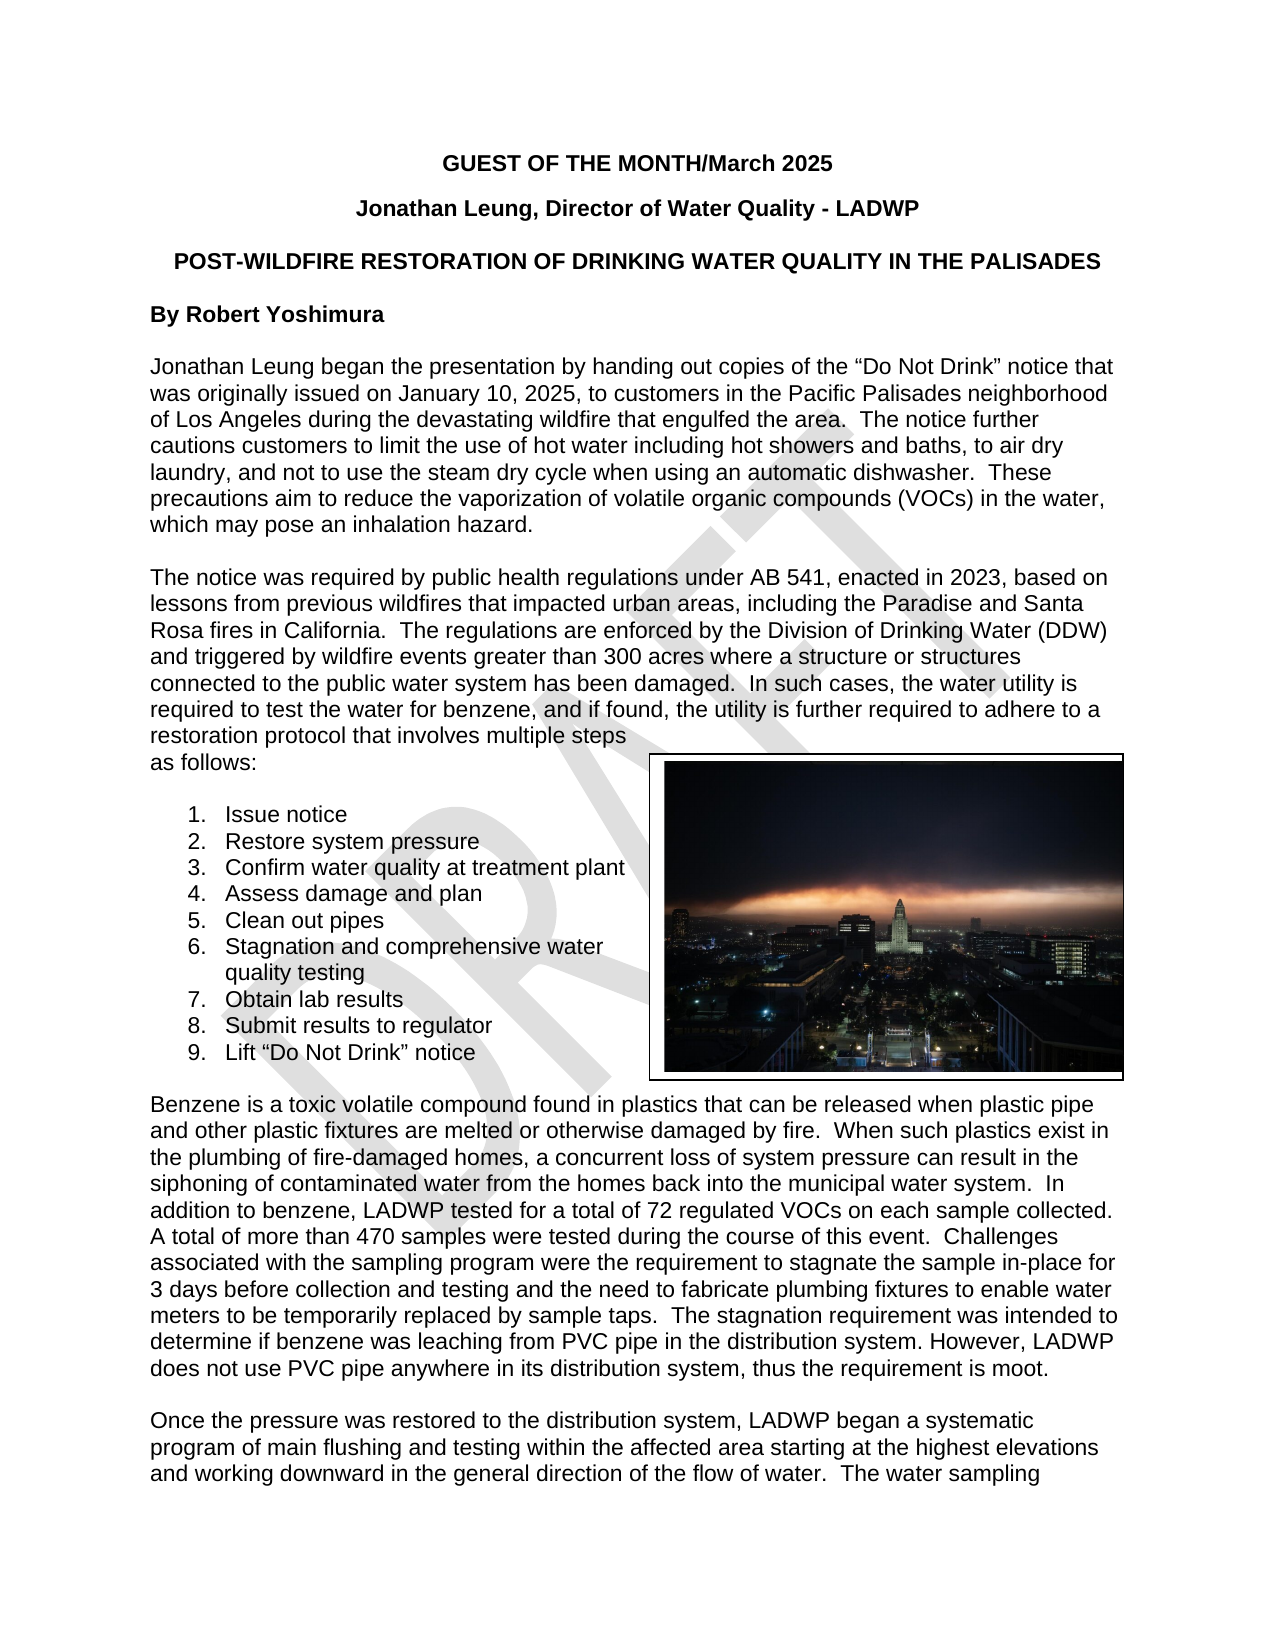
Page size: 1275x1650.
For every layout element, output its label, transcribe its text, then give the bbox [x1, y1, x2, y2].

text Jonathan Leung began the presentation by handing out copies of the “Do Not Drink” notice that was originally issued on January 10, 2025, to customers in the Pacific Palisades neighborhood of Los Angeles during the devastating wildfire that engulfed the area. The notice further cautions customers to limit the use of hot water including hot showers and baths, to air dry laundry, and not to use the steam dry cycle when using an automatic dishwasher. These precautions aim to reduce the vaporization of volatile organic compounds (VOCs) in the water, which may pose an inhalation hazard. [150, 353, 1125, 538]
list Restore system pressure [187, 828, 649, 854]
list Stagnation and comprehensive water quality testing [187, 933, 649, 986]
text Jonathan Leung, Director of Water Quality - LADWP [150, 195, 1125, 221]
list Obtain lab results [187, 986, 649, 1012]
list Confirm water quality at treatment plant [187, 854, 649, 880]
list Issue notice [187, 801, 649, 828]
list Clean out pipes [187, 907, 649, 933]
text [150, 1407, 1125, 1486]
text POST-WILDFIRE RESTORATION OF DRINKING WATER QUALITY IN THE PALISADES [150, 248, 1125, 274]
list Assess damage and plan [187, 880, 649, 907]
text By Robert Yoshimura [150, 301, 1125, 327]
list Submit results to regulator [187, 1012, 649, 1038]
text The notice was required by public health regulations under AB 541, enacted in 2023, based on lessons from previous wildfires that impacted urban areas, including the Paradise and Santa Rosa fires in California. The regulations are enforced by the Division of Drinking Water (DDW) and triggered by wildfire events greater than 300 acres where a structure or structures connected to the public water system has been damaged. In such cases, the water utility is required to test the water for benzene, and if found, the utility is further required to adhere to a restoration protocol that involves multiple steps as follows: [150, 564, 1125, 775]
list Lift “Do Not Drink” notice [187, 1038, 649, 1065]
text GUEST OF THE MONTH/March 2025 [150, 150, 1125, 176]
text Benzene is a toxic volatile compound found in plastics that can be released when plastic pipe and other plastic fixtures are melted or otherwise damaged by fire. When such plastics exist in the plumbing of fire-damaged homes, a concurrent loss of system pressure can result in the siphoning of contaminated water from the homes back into the municipal water system. In addition to benzene, LADWP tested for a total of 72 regulated VOCs on each sample collected. A total of more than 470 samples were tested during the course of this event. Challenges associated with the sampling program were the requirement to stagnate the sample in-place for 3 days before collection and testing and the need to fabricate plumbing fixtures to enable water meters to be temporarily replaced by sample taps. The stagnation requirement was intended to determine if benzene was leaching from PVC pipe in the distribution system. However, LADWP does not use PVC pipe anywhere in its distribution system, thus the requirement is moot. [150, 1091, 1125, 1381]
picture [664, 761, 1124, 1072]
